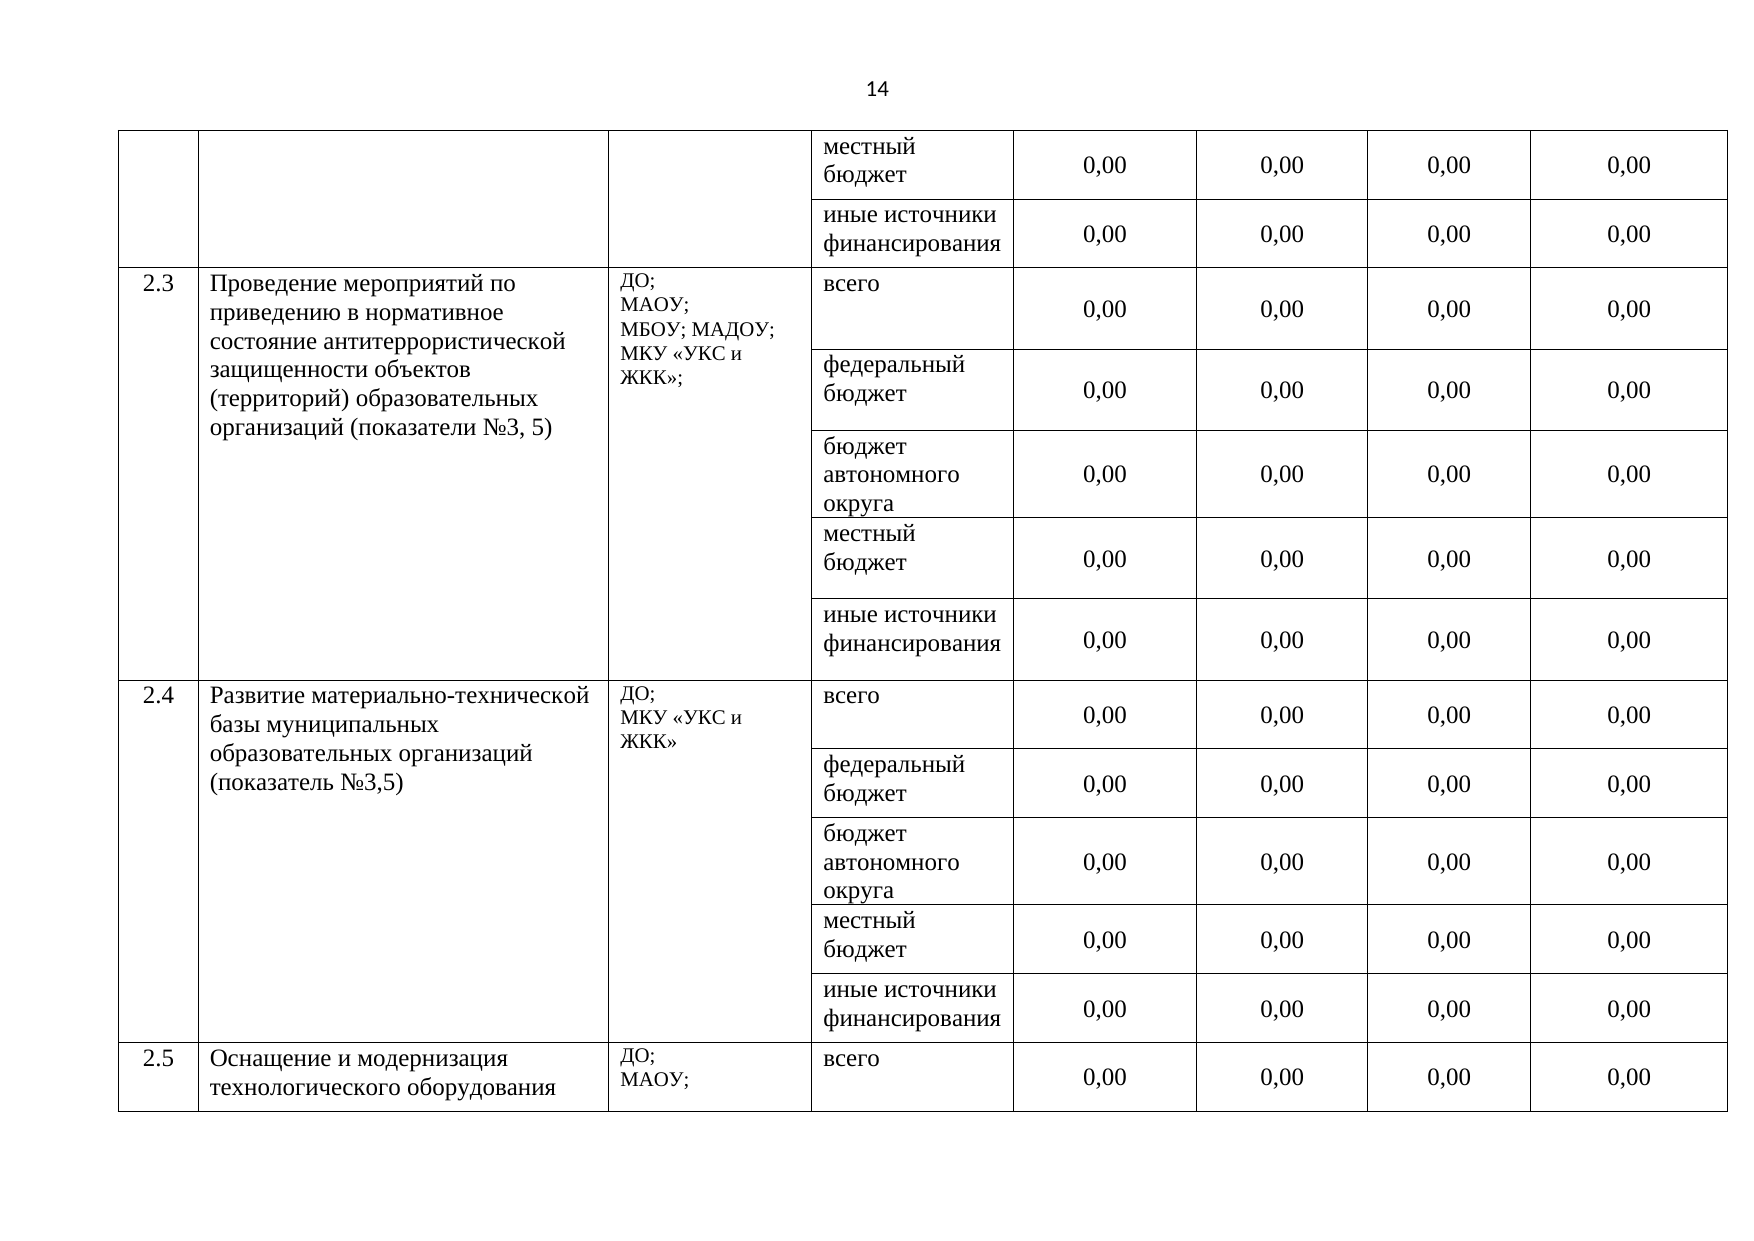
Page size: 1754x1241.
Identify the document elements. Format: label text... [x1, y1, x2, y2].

table_cell 0,00 [1368, 431, 1530, 517]
table_cell 0,00 [1197, 681, 1367, 748]
table_cell 0,00 [1531, 268, 1727, 348]
table_cell 0,00 [1197, 431, 1367, 517]
table_cell 0,00 [1014, 905, 1196, 973]
table_cell 0,00 [1014, 1043, 1196, 1111]
table_cell иные источники финансирования [812, 974, 1013, 1042]
table_cell всего [812, 1043, 1013, 1111]
table_cell 0,00 [1197, 131, 1367, 198]
table_cell 0,00 [1368, 905, 1530, 973]
table_cell 0,00 [1197, 974, 1367, 1042]
table_cell федеральный бюджет [812, 350, 1013, 430]
table_cell 0,00 [1197, 905, 1367, 973]
table_cell 0,00 [1531, 974, 1727, 1042]
table_cell 2.3 [119, 268, 198, 679]
table_cell 0,00 [1014, 974, 1196, 1042]
table_cell 0,00 [1368, 350, 1530, 430]
table_cell 0,00 [1368, 974, 1530, 1042]
table_cell 0,00 [1368, 1043, 1530, 1111]
table_cell местный бюджет [812, 131, 1013, 198]
table_cell 0,00 [1368, 131, 1530, 198]
table_cell 0,00 [1531, 350, 1727, 430]
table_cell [609, 1043, 811, 1111]
table_cell 0,00 [1531, 905, 1727, 973]
table_cell 0,00 [1197, 518, 1367, 598]
table_cell 2.5 [119, 1043, 198, 1111]
table_cell 0,00 [1014, 518, 1196, 598]
table_cell федеральный бюджет [812, 749, 1013, 817]
table_cell 0,00 [1197, 749, 1367, 817]
table_cell 0,00 [1197, 818, 1367, 904]
table_cell 0,00 [1368, 681, 1530, 748]
table_cell 0,00 [1531, 131, 1727, 198]
table_cell 0,00 [1368, 200, 1530, 267]
table_cell 0,00 [1531, 818, 1727, 904]
table_cell 0,00 [1368, 518, 1530, 598]
table_cell иные источники финансирования [812, 599, 1013, 679]
table_cell 0,00 [1197, 268, 1367, 348]
table_cell 0,00 [1368, 749, 1530, 817]
table_cell всего [812, 681, 1013, 748]
table_cell 0,00 [1014, 749, 1196, 817]
table_cell Проведение мероприятий по приведению в нормативное состояние антитеррористической защищенности объектов (территорий) образовательных организаций (показатели №3, 5) [199, 268, 608, 679]
table_cell 0,00 [1531, 599, 1727, 679]
table_cell 0,00 [1014, 268, 1196, 348]
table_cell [199, 1043, 608, 1111]
table_cell Развитие материально-технической базы муниципальных образовательных организаций (показатель №3,5) [199, 681, 608, 1042]
table_cell 0,00 [1014, 599, 1196, 679]
table_cell 0,00 [1197, 350, 1367, 430]
table_cell 0,00 [1531, 1043, 1727, 1111]
table_cell 0,00 [1531, 518, 1727, 598]
table_cell местный бюджет [812, 518, 1013, 598]
table_cell ДО; МАОУ; МБОУ; МАДОУ; МКУ «УКС и ЖКК»; [609, 268, 811, 679]
table_cell 0,00 [1014, 131, 1196, 198]
table_cell 0,00 [1368, 268, 1530, 348]
table_cell 0,00 [1014, 431, 1196, 517]
table_cell 0,00 [1368, 599, 1530, 679]
table_cell бюджет автономного округа [812, 818, 1013, 904]
table_cell 0,00 [1531, 749, 1727, 817]
table_cell 0,00 [1368, 818, 1530, 904]
table_cell 0,00 [1197, 200, 1367, 267]
table_cell ДО; МКУ «УКС и ЖКК» [609, 681, 811, 1042]
table_cell иные источники финансирования [812, 200, 1013, 267]
table_cell 0,00 [1014, 818, 1196, 904]
table_cell бюджет автономного округа [812, 431, 1013, 517]
table_cell 0,00 [1531, 681, 1727, 748]
table_cell 0,00 [1531, 200, 1727, 267]
table_cell 0,00 [1197, 1043, 1367, 1111]
table_cell 0,00 [1014, 681, 1196, 748]
table_cell местный бюджет [812, 905, 1013, 973]
table_cell 2.4 [119, 681, 198, 1042]
table_cell 0,00 [1014, 350, 1196, 430]
table_cell 0,00 [1531, 431, 1727, 517]
table_cell всего [812, 268, 1013, 348]
table_cell 0,00 [1197, 599, 1367, 679]
table_cell 0,00 [1014, 200, 1196, 267]
